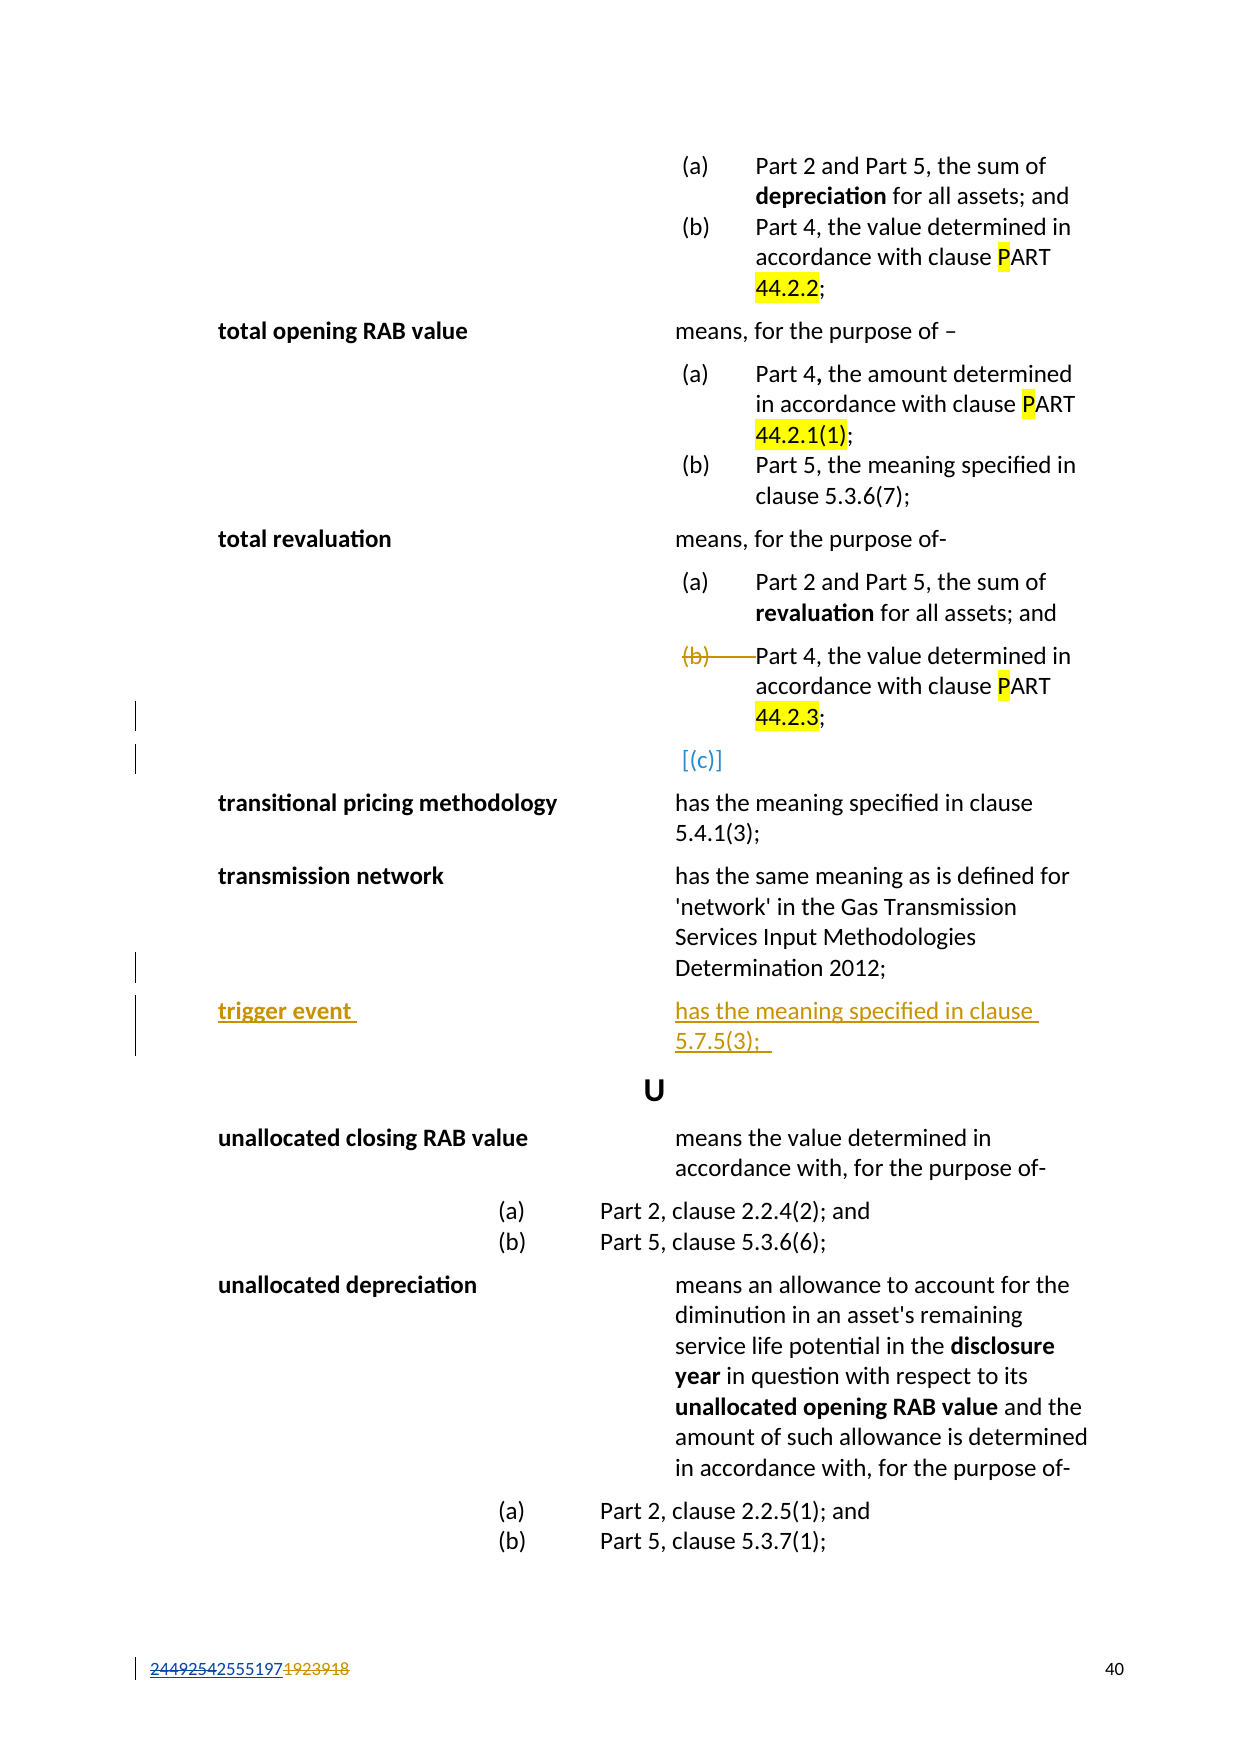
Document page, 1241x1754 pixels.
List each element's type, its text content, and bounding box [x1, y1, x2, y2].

subtitle Part 5, clause 5.3.7(1); [150, 1526, 1090, 1556]
subtitle Part 2, clause 2.2.4(2); and [150, 1195, 1090, 1226]
subtitle Part 4, the amount determined in accordance with clause 4.2.1(1); [682, 358, 1090, 450]
text unallocated closing RAB value means the value determined in accordance with, for the purpose of- [218, 1122, 1090, 1183]
text unallocated depreciation means an allowance to account for the diminution in an asset's remaining service life potential in the disclosure year in question with respect to its unallocated opening RAB value and the amount of such allowance is determined in accordance with, for the purpose of- [218, 1269, 1090, 1482]
subtitle Part 4, the value determined in accordance with clause 4.2.3; [682, 640, 1090, 731]
subtitle Part 2 and Part 5, the sum of revaluation for all assets; and [682, 566, 1090, 627]
text total opening RAB value means, for the purpose of – [218, 315, 1090, 346]
text total revaluation means, for the purpose of- [218, 523, 1090, 554]
text transmission network has the same meaning as is defined for 'network' in the Gas Transmission Services Input Methodologies Determination 2012; [218, 860, 1090, 982]
subtitle Part 2 and Part 5, the sum of depreciation for all assets; and [682, 150, 1090, 211]
subtitle Part 5, the meaning specified in clause 5.3.6(7); [682, 450, 1090, 511]
subtitle Part 2, clause 2.2.5(1); and [150, 1495, 1090, 1526]
subtitle Part 4, the value determined in accordance with clause 4.2.2; [682, 211, 1090, 303]
subtitle Part 5, clause 5.3.6(6); [150, 1226, 1090, 1256]
text transitional pricing methodology has the meaning specified in clause 5.4.1(3); [218, 787, 1090, 848]
text U [218, 1068, 1090, 1109]
